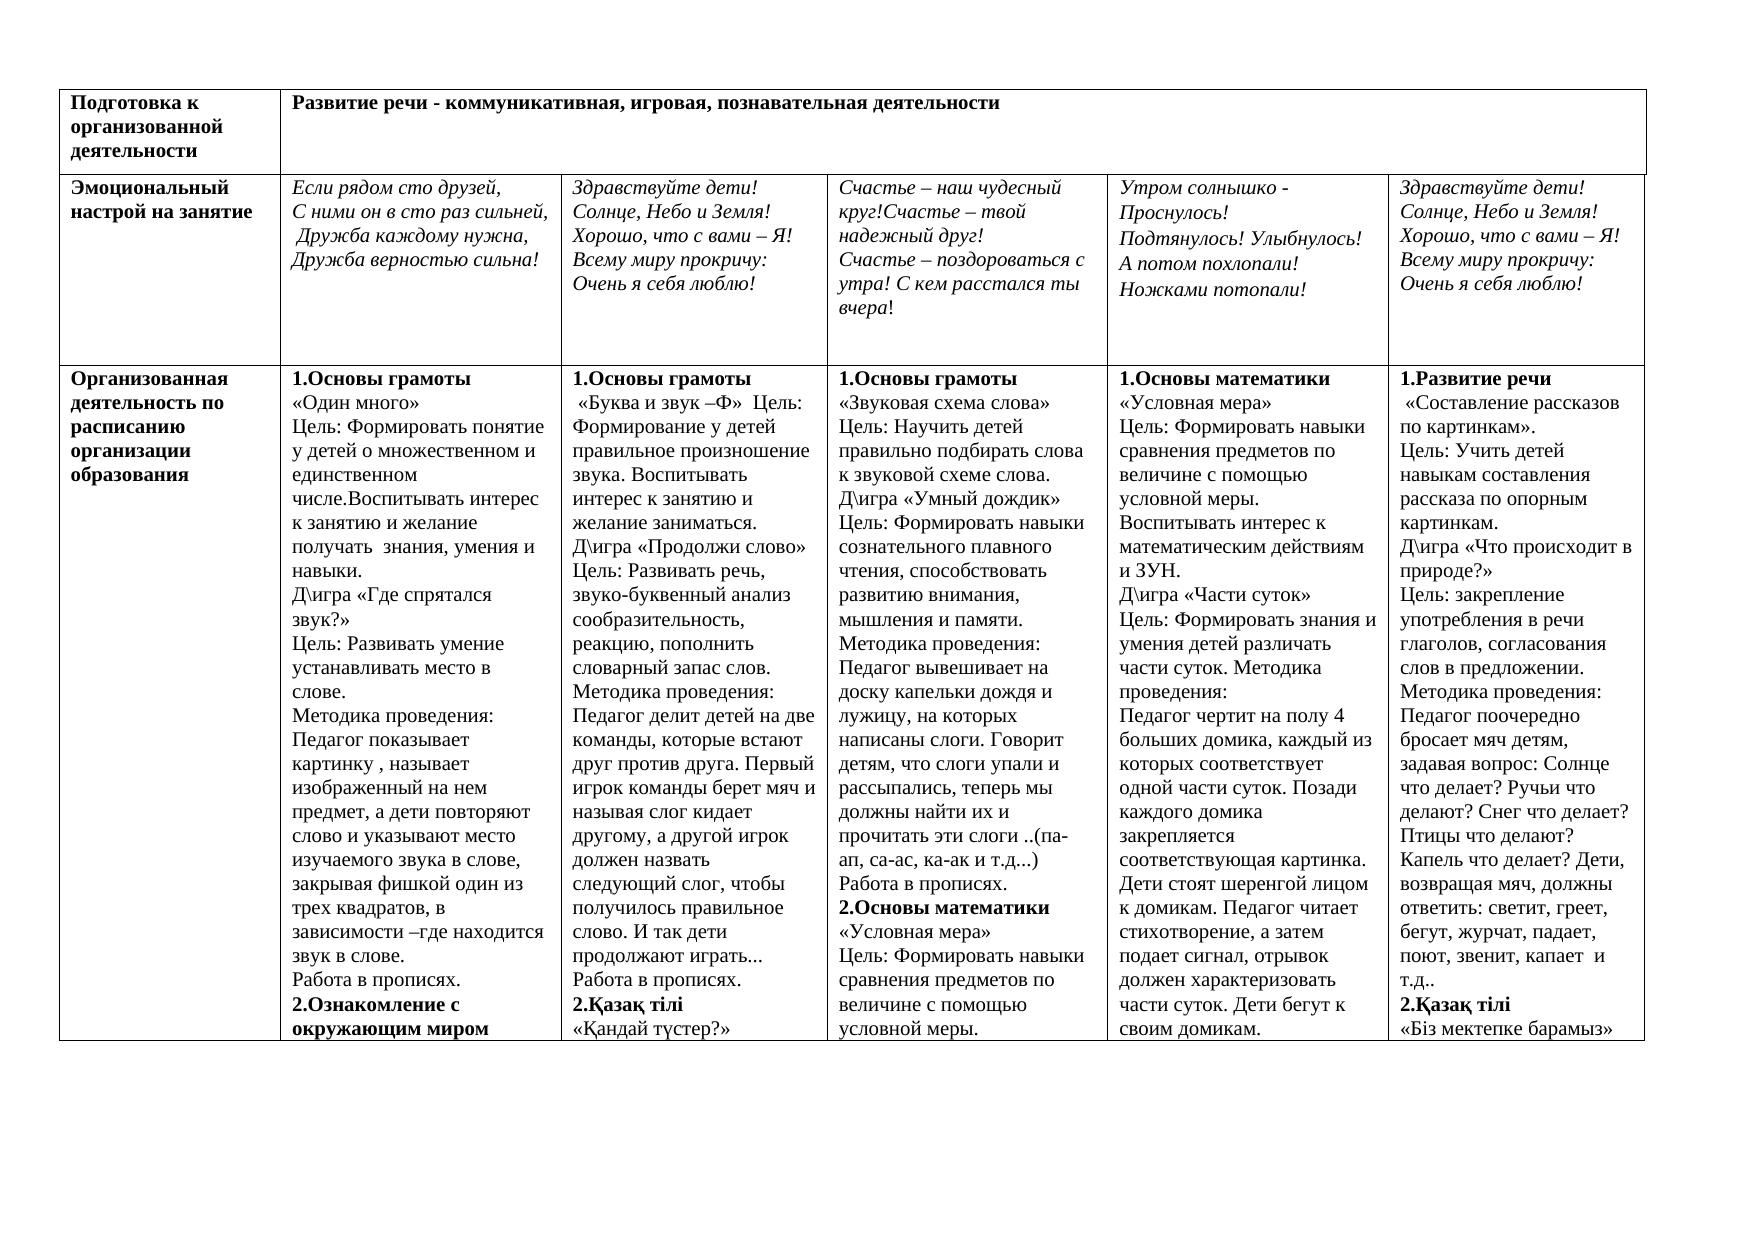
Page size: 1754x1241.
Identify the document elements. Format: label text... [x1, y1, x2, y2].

table_cell Здравствуйте дети! Солнце, Небо и Земля! Хорошо, что с вами – Я! Всему миру прокричу: Очень я себя люблю! [1389, 175, 1644, 365]
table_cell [1389, 366, 1644, 1039]
table_cell Если рядом сто друзей, С ними он в сто раз сильней, Дружба каждому нужна, Дружба верностью сильна! [281, 175, 561, 365]
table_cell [1108, 366, 1388, 1039]
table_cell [281, 366, 561, 1039]
table_cell Развитие речи - коммуникативная, игровая, познавательная деятельности [281, 90, 1646, 174]
table_cell Эмоциональный настрой на занятие [60, 175, 280, 365]
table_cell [60, 366, 280, 1039]
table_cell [562, 366, 827, 1039]
table_cell Подготовка к организованной деятельности [60, 90, 280, 174]
table_cell Счастье – наш чудесный круг!Счастье – твой надежный друг! Счастье – поздороваться с утра! С кем расстался ты вчера! [828, 175, 1107, 365]
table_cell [828, 366, 1107, 1039]
table_cell Здравствуйте дети! Солнце, Небо и Земля! Хорошо, что с вами – Я! Всему миру прокричу: Очень я себя люблю! [562, 175, 827, 365]
table_cell Утром солнышко -Проснулось! Подтянулось! Улыбнулось! А потом похлопали! Ножками потопали! [1108, 175, 1388, 365]
